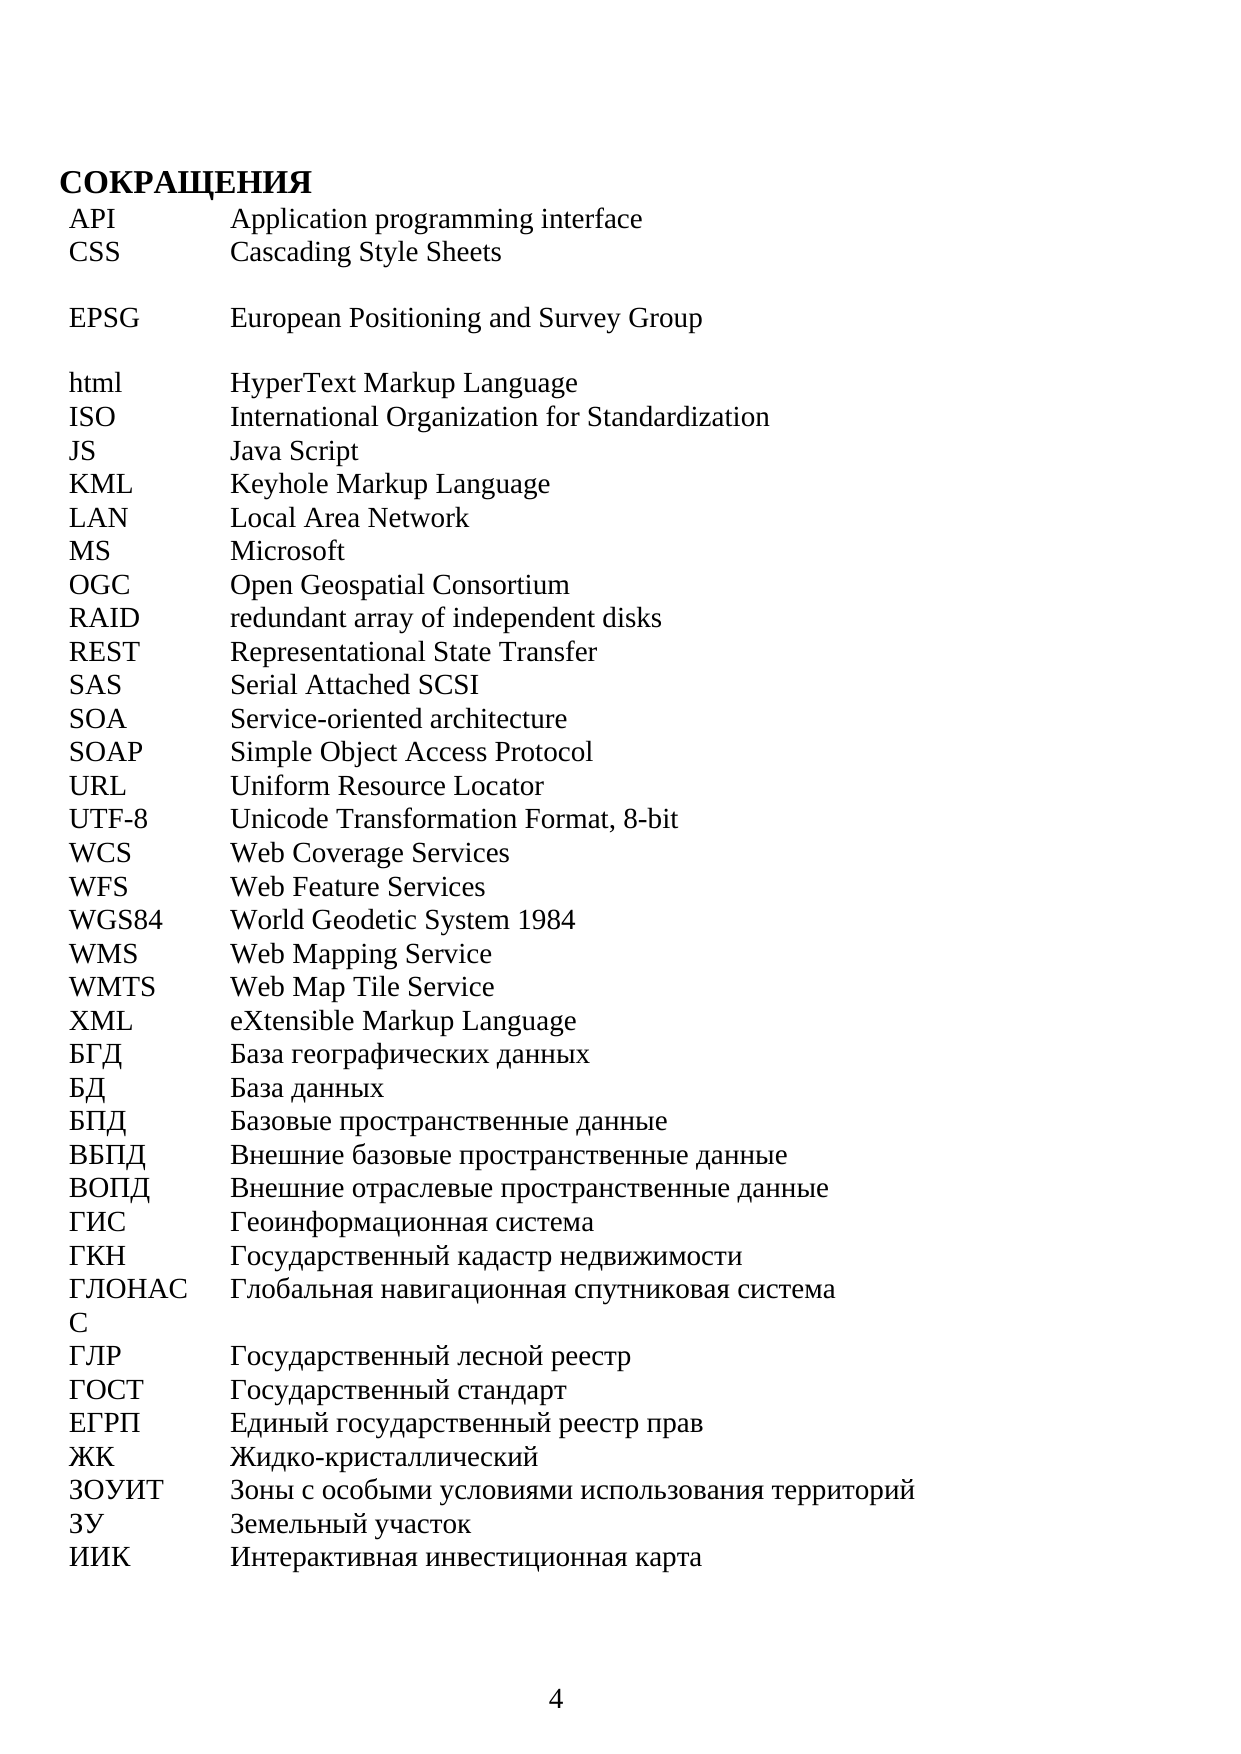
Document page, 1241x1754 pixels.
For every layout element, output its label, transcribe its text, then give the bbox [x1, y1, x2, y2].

table_cell Java Script [219, 433, 1019, 466]
table_cell RAID [58, 600, 218, 634]
table_cell Uniform Resource Locator [219, 768, 1019, 802]
table_cell ГЛР [58, 1338, 218, 1372]
table_cell Simple Object Access Protocol [219, 735, 1019, 768]
table_cell ГЛОНАСС [58, 1271, 218, 1338]
table_cell Земельный участок [219, 1506, 1019, 1539]
table_cell EPSG [58, 300, 218, 366]
table_cell XML [58, 1003, 218, 1036]
table_cell WMS [58, 936, 218, 969]
table_cell Local Area Network [219, 500, 1019, 533]
table_cell Cascading Style Sheets [219, 234, 1019, 300]
table_cell Keyhole Markup Language [219, 466, 1019, 500]
table_cell ГОСТ [58, 1372, 218, 1405]
table_cell ЖК [58, 1439, 218, 1472]
table_cell Web Map Tile Service [219, 969, 1019, 1003]
table_cell ГКН [58, 1238, 218, 1271]
table_cell ЗОУИТ [58, 1473, 218, 1506]
table_cell Web Coverage Services [219, 835, 1019, 869]
table_cell CSS [58, 234, 218, 300]
table_cell Государственный стандарт [219, 1372, 1019, 1405]
table_cell KML [58, 466, 218, 500]
table_cell База данных [219, 1070, 1019, 1103]
table_cell MS [58, 533, 218, 567]
table_cell International Organization for Standardization [219, 399, 1019, 433]
table_cell html [58, 366, 218, 399]
table_cell Unicode Transformation Format, 8-bit [219, 802, 1019, 835]
table_cell Государственный лесной реестр [219, 1338, 1019, 1372]
table_cell WFS [58, 869, 218, 902]
table_cell ГИС [58, 1204, 218, 1238]
table_cell ИИК [58, 1540, 218, 1573]
table_cell WMTS [58, 969, 218, 1003]
table_cell Microsoft [219, 533, 1019, 567]
table_cell Web Feature Services [219, 869, 1019, 902]
table_cell World Geodetic System 1984 [219, 902, 1019, 936]
table_cell Жидко-кристаллический [219, 1439, 1019, 1472]
table_cell REST [58, 634, 218, 667]
text сокращения [59, 162, 1053, 201]
table_cell БД [58, 1070, 218, 1103]
table_cell Государственный кадастр недвижимости [219, 1238, 1019, 1271]
table_cell WCS [58, 835, 218, 869]
table_cell ЕГРП [58, 1405, 218, 1439]
table_cell ВОПД [58, 1171, 218, 1204]
table_cell Serial Attached SCSI [219, 668, 1019, 701]
table_cell БГД [58, 1036, 218, 1070]
table_cell redundant array of independent disks [219, 600, 1019, 634]
table_cell Интерактивная инвестиционная карта [219, 1540, 1019, 1573]
table_cell LAN [58, 500, 218, 533]
table_cell JS [58, 433, 218, 466]
table_cell Внешние базовые пространственные данные [219, 1137, 1019, 1171]
table_cell Зоны с особыми условиями использования территорий [219, 1473, 1019, 1506]
table_cell Service-oriented architecture [219, 701, 1019, 734]
table_cell Open Geospatial Consortium [219, 567, 1019, 600]
table_header Application programming interface [219, 201, 1019, 234]
table_cell European Positioning and Survey Group [219, 300, 1019, 366]
table_cell SOA [58, 701, 218, 734]
table_cell SAS [58, 668, 218, 701]
table_cell SOAP [58, 735, 218, 768]
table_cell OGC [58, 567, 218, 600]
table_cell UTF-8 [58, 802, 218, 835]
table_cell Внешние отраслевые пространственные данные [219, 1171, 1019, 1204]
table_cell Единый государственный реестр прав [219, 1405, 1019, 1439]
table_cell Глобальная навигационная спутниковая система [219, 1271, 1019, 1338]
table_header API [58, 201, 218, 234]
table_cell Геоинформационная система [219, 1204, 1019, 1238]
table_cell WGS84 [58, 902, 218, 936]
table_cell Web Mapping Service [219, 936, 1019, 969]
table_cell Representational State Transfer [219, 634, 1019, 667]
table_cell База географических данных [219, 1036, 1019, 1070]
table_cell Базовые пространственные данные [219, 1104, 1019, 1137]
table_cell URL [58, 768, 218, 802]
table_cell ISO [58, 399, 218, 433]
table_cell ЗУ [58, 1506, 218, 1539]
table_cell HyperText Markup Language [219, 366, 1019, 399]
table_cell ВБПД [58, 1137, 218, 1171]
table_cell БПД [58, 1104, 218, 1137]
table_cell eXtensible Markup Language [219, 1003, 1019, 1036]
